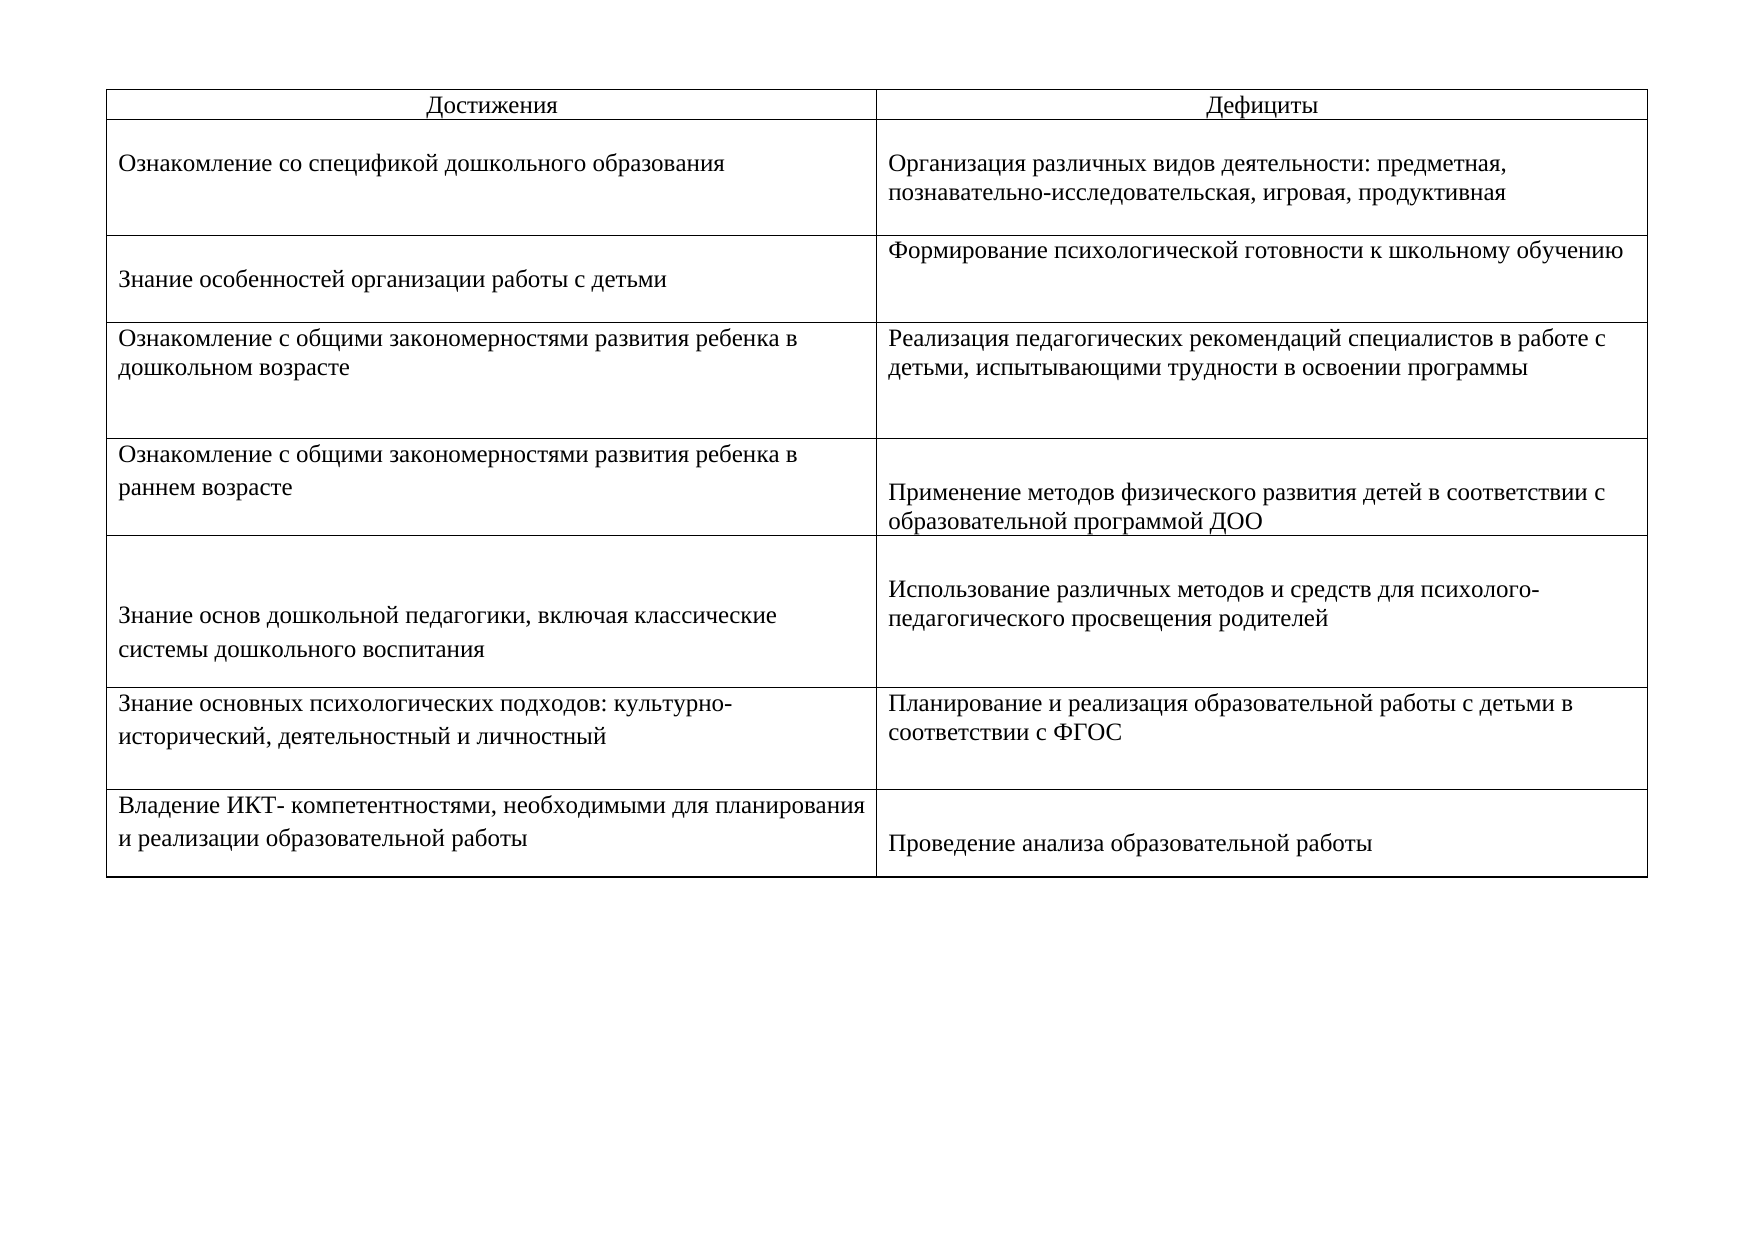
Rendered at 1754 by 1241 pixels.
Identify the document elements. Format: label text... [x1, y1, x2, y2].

table_cell Применение методов физического развития детей в соответствии с образовательной программой ДОО [877, 439, 1647, 535]
table_header Достижения [107, 90, 876, 118]
table_cell Знание основ дошкольной педагогики, включая классические системы дошкольного воспитания [107, 536, 876, 687]
table_cell Ознакомление с общими закономерностями развития ребенка в раннем возрасте [107, 439, 876, 535]
table_cell Реализация педагогических рекомендаций специалистов в работе с детьми, испытывающими трудности в освоении программы [877, 323, 1647, 438]
table_cell Планирование и реализация образовательной работы с детьми в соответствии с ФГОС [877, 688, 1647, 789]
table_header Дефициты [877, 90, 1647, 118]
table_cell Ознакомление со спецификой дошкольного образования [107, 120, 876, 234]
table_cell Владение ИКТ- компетентностями, необходимыми для планирования и реализации образовательной работы [107, 790, 876, 876]
table_cell Использование различных методов и средств для психолого-педагогического просвещения родителей [877, 536, 1647, 687]
table_cell Знание особенностей организации работы с детьми [107, 236, 876, 322]
table_cell Ознакомление с общими закономерностями развития ребенка в дошкольном возрасте [107, 323, 876, 438]
table_cell Организация различных видов деятельности: предметная, познавательно-исследовательская, игровая, продуктивная [877, 120, 1647, 234]
table_cell Знание основных психологических подходов: культурно- исторический, деятельностный и личностный [107, 688, 876, 789]
table_cell Формирование психологической готовности к школьному обучению [877, 236, 1647, 322]
table_cell Проведение анализа образовательной работы [877, 790, 1647, 876]
